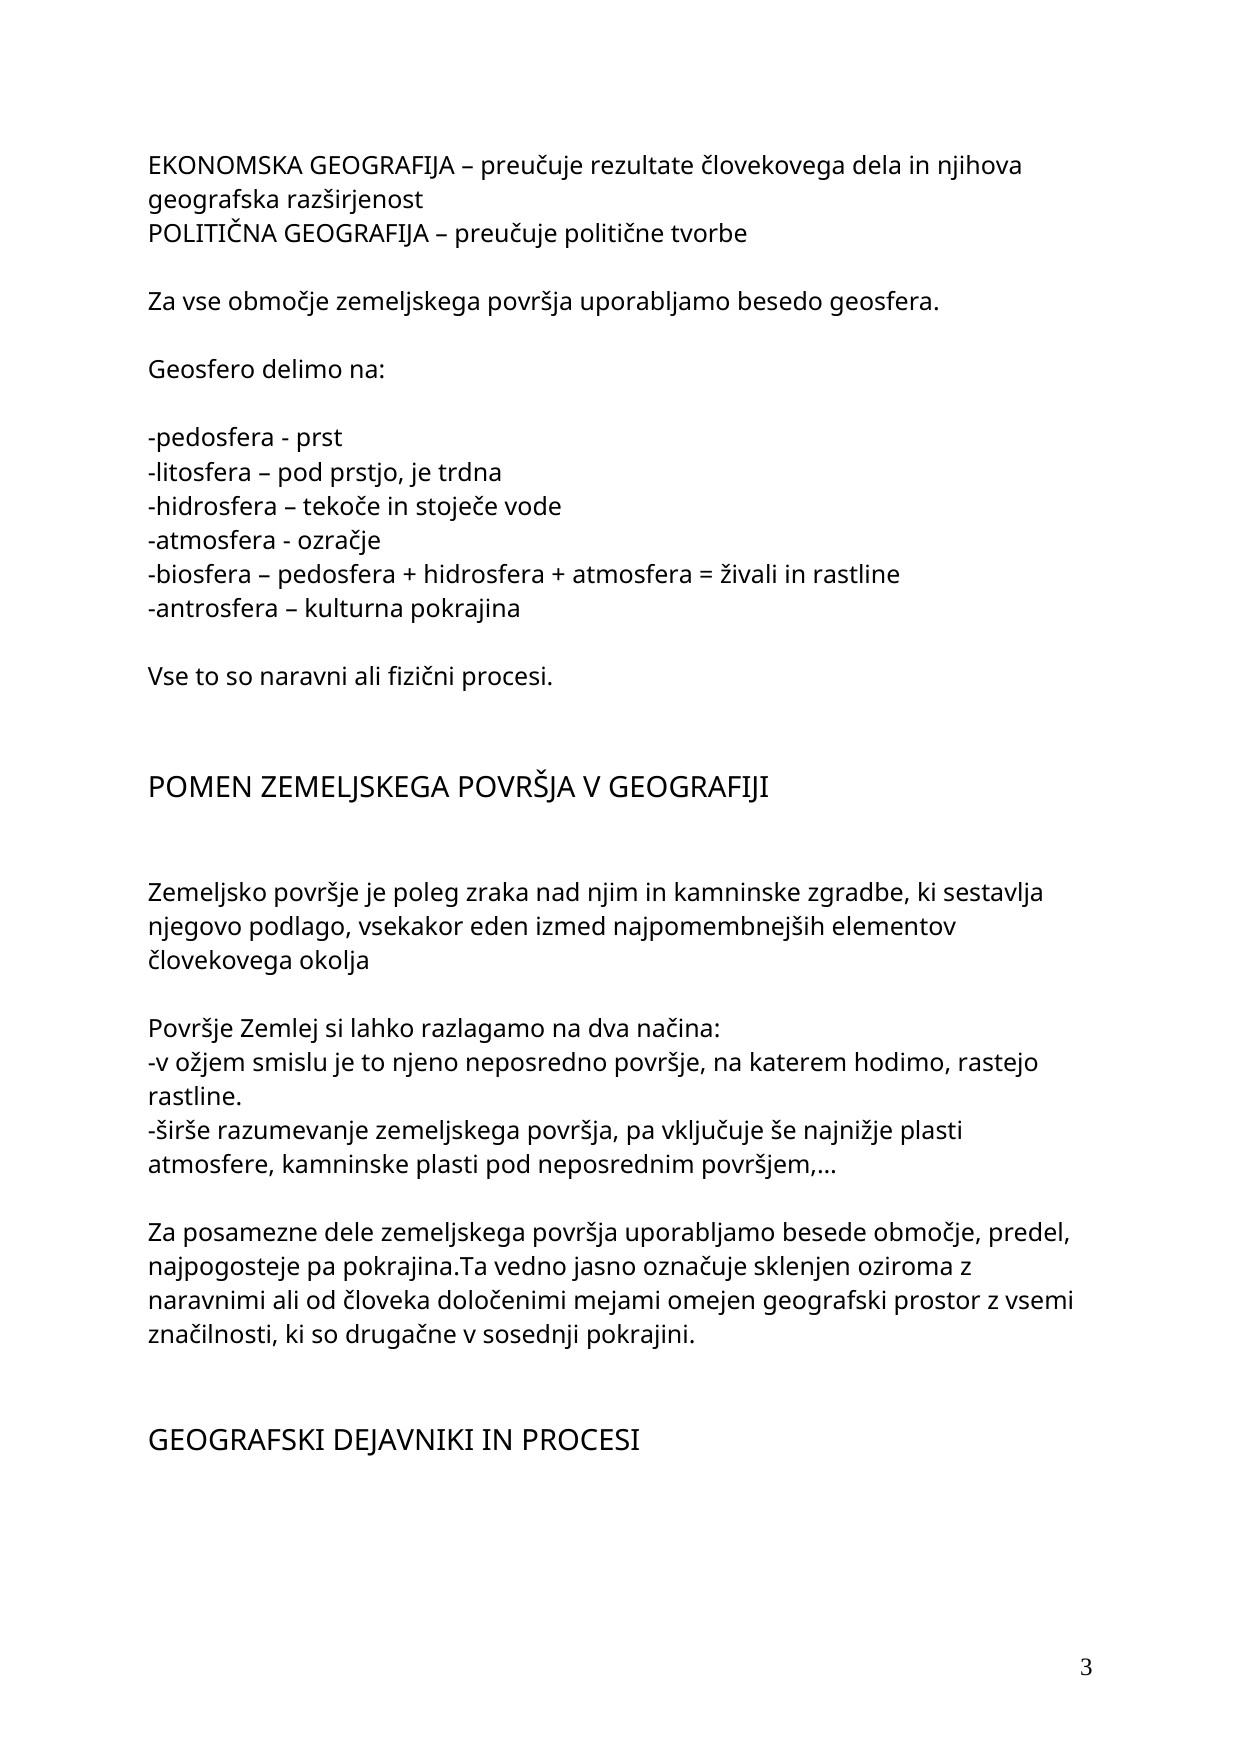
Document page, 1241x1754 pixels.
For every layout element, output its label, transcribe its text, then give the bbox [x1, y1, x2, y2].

text Za posamezne dele zemeljskega površja uporabljamo besede območje, predel, najpogosteje pa pokrajina.Ta vedno jasno označuje sklenjen oziroma z naravnimi ali od človeka določenimi mejami omejen geografski prostor z vsemi značilnosti, ki so drugačne v sosednji pokrajini. [148, 1215, 1093, 1351]
text EKONOMSKA GEOGRAFIJA – preučuje rezultate človekovega dela in njihova geografska razširjenost [148, 148, 1093, 216]
text Površje Zemlej si lahko razlagamo na dva načina: [148, 1010, 1093, 1044]
text POLITIČNA GEOGRAFIJA – preučuje politične tvorbe [148, 216, 1093, 250]
text -v ožjem smislu je to njeno neposredno površje, na katerem hodimo, rastejo rastline. [148, 1044, 1093, 1113]
text -pedosfera - prst [148, 420, 1093, 454]
text -atmosfera - ozračje [148, 522, 1093, 556]
text -antrosfera – kulturna pokrajina [148, 590, 1093, 624]
text Za vse območje zemeljskega površja uporabljamo besedo geosfera. [148, 284, 1093, 318]
text -biosfera – pedosfera + hidrosfera + atmosfera = živali in rastline [148, 556, 1093, 590]
text Vse to so naravni ali fizični procesi. [148, 658, 1093, 693]
text -širše razumevanje zemeljskega površja, pa vključuje še najnižje plasti atmosfere, kamninske plasti pod neposrednim površjem,… [148, 1113, 1093, 1181]
subtitle GEOGRAFSKI DEJAVNIKI IN PROCESI [148, 1419, 1093, 1459]
text -hidrosfera – tekoče in stoječe vode [148, 488, 1093, 522]
text -litosfera – pod prstjo, je trdna [148, 454, 1093, 488]
text POMEN ZEMELJSKEGA POVRŠJA V GEOGRAFIJI [148, 766, 1093, 806]
text Zemeljsko površje je poleg zraka nad njim in kamninske zgradbe, ki sestavlja njegovo podlago, vsekakor eden izmed najpomembnejših elementov človekovega okolja [148, 874, 1093, 976]
text Geosfero delimo na: [148, 352, 1093, 386]
